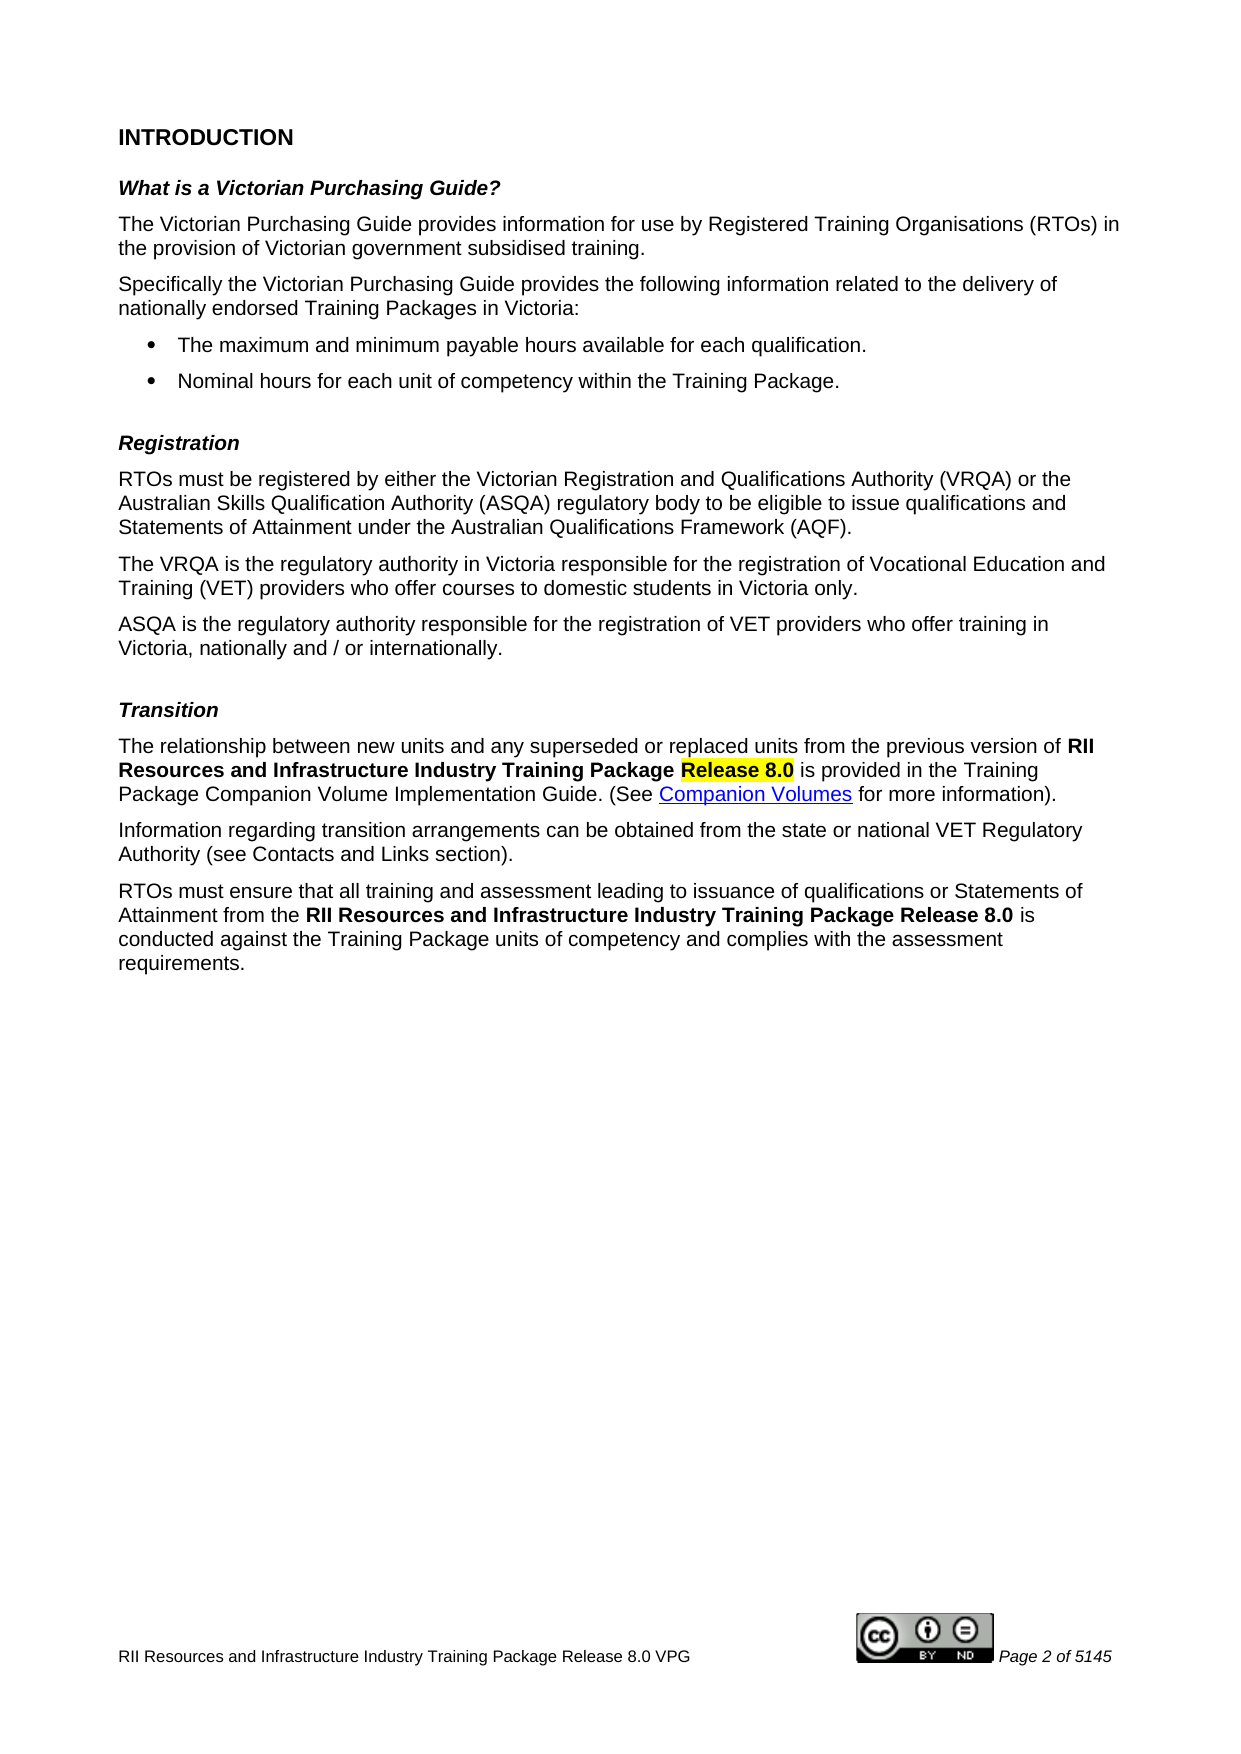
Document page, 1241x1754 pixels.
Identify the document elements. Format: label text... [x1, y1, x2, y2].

text The maximum and minimum payable hours available for each qualification. [148, 333, 1122, 357]
text The Victorian Purchasing Guide provides information for use by Registered Training Organisations (RTOs) in the provision of Victorian government subsidised training. [118, 212, 1122, 260]
text RTOs must be registered by either the Victorian Registration and Qualifications Authority (VRQA) or the Australian Skills Qualification Authority (ASQA) regulatory body to be eligible to issue qualifications and Statements of Attainment under the Australian Qualifications Framework (AQF). [118, 467, 1122, 539]
text Nominal hours for each unit of competency within the Training Package. [148, 369, 1122, 393]
text Specifically the Victorian Purchasing Guide provides the following information related to the delivery of nationally endorsed Training Packages in Victoria: [118, 272, 1122, 320]
text Transition [118, 697, 1122, 721]
text The VRQA is the regulatory authority in Victoria responsible for the registration of Vocational Education and Training (VET) providers who offer courses to domestic students in Victoria only. [118, 552, 1122, 599]
text Registration [118, 431, 1122, 455]
text What is a Victorian Purchasing Guide? [118, 175, 1122, 199]
text ASQA is the regulatory authority responsible for the registration of VET providers who offer training in Victoria, nationally and / or internationally. [118, 612, 1122, 660]
text RTOs must ensure that all training and assessment leading to issuance of qualifications or Statements of Attainment from the RII Resources and Infrastructure Industry Training Package Release 8.0 is conducted against the Training Package units of competency and complies with the assessment requirements. [118, 879, 1122, 974]
text The relationship between new units and any superseded or replaced units from the previous version of RII Resources and Infrastructure Industry Training Package Release 8.0 is provided in the Training Package Companion Volume Implementation Guide. (See Companion Volumes for more information). [118, 734, 1122, 806]
picture [856, 1613, 994, 1663]
text Information regarding transition arrangements can be obtained from the state or national VET Regulatory Authority (see Contacts and Links section). [118, 818, 1122, 866]
text INTRODUCTION [118, 124, 1122, 150]
